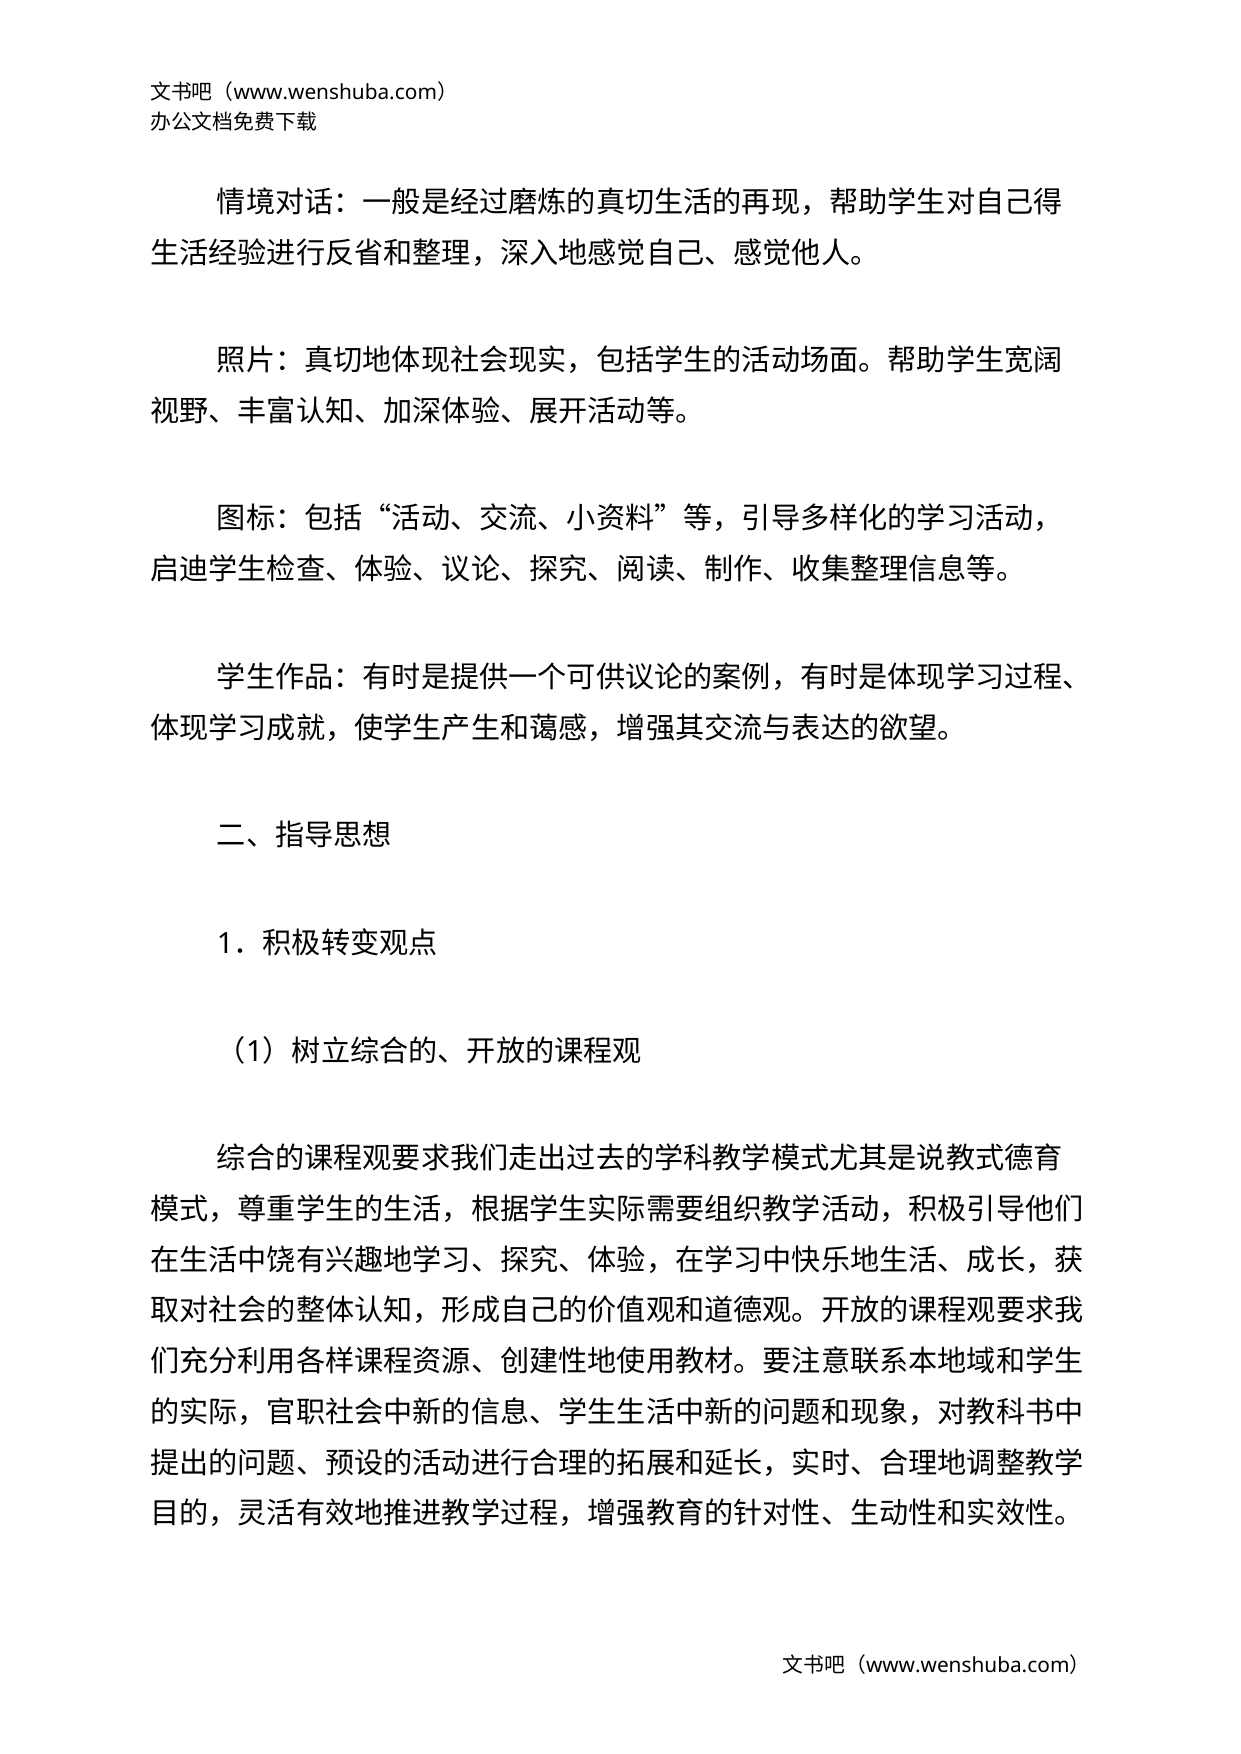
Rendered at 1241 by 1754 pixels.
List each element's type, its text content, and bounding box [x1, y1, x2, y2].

text 1．积极转变观点 [150, 919, 1090, 962]
text 照片：真切地体现社会现实，包括学生的活动场面。帮助学生宽阔视野、丰富认知、加深体验、展开活动等。 [150, 337, 1090, 430]
text 学生作品：有时是提供一个可供议论的案例，有时是体现学习过程、体现学习成就，使学生产生和蔼感，增强其交流与表达的欲望。 [150, 653, 1090, 746]
text 图标：包括“活动、交流、小资料”等，引导多样化的学习活动，启迪学生检查、体验、议论、探究、阅读、制作、收集整理信息等。 [150, 495, 1090, 588]
text 综合的课程观要求我们走出过去的学科教学模式尤其是说教式德育模式，尊重学生的生活，根据学生实际需要组织教学活动，积极引导他们在生活中饶有兴趣地学习、探究、体验，在学习中快乐地生活、成长，获取对社会的整体认知，形成自己的价值观和道德观。开放的课程观要求我们充分利用各样课程资源、创建性地使用教材。要注意联系本地域和学生的实际，官职社会中新的信息、学生生活中新的问题和现象，对教科书中提出的问题、预设的活动进行合理的拓展和延长，实时、合理地调整教学目的，灵活有效地推进教学过程，增强教育的针对性、生动性和实效性。 [150, 1135, 1090, 1532]
text （1）树立综合的、开放的课程观 [150, 1027, 1090, 1069]
text 情境对话：一般是经过磨炼的真切生活的再现，帮助学生对自己得生活经验进行反省和整理，深入地感觉自己、感觉他人。 [150, 178, 1090, 271]
text 二、指导思想 [150, 812, 1090, 854]
